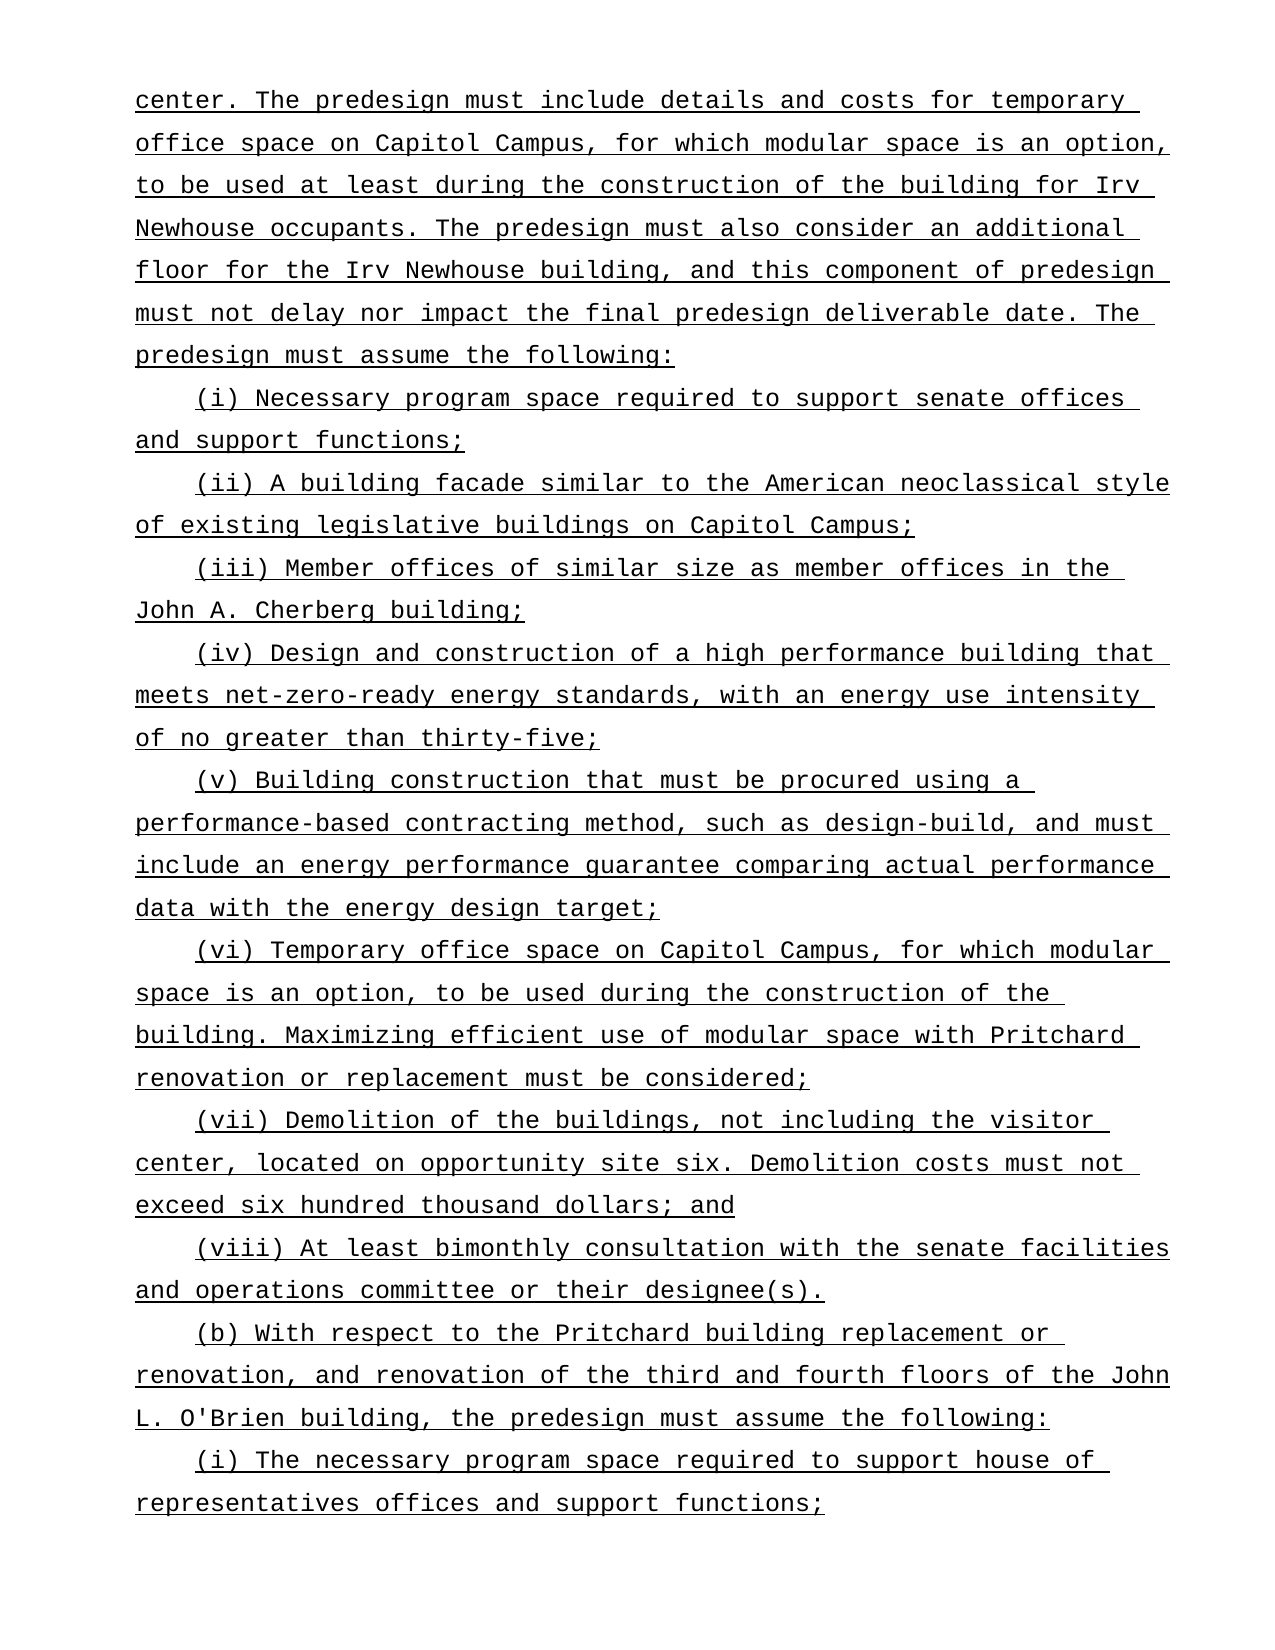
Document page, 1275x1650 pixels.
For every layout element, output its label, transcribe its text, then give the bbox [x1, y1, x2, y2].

text (vii) Demolition of the buildings, not including the visitor center, located on opportunity site six. Demolition costs must not exceed six hundred thousand dollars; and [135, 1095, 1170, 1222]
text (b) With respect to the Pritchard building replacement or renovation, and renovation of the third and fourth floors of the John L. O'Brien building, the predesign must assume the following: [135, 1307, 1170, 1386]
text (v) Building construction that must be procured using a performance-based contracting method, such as design-build, and must include an energy performance guarantee comparing actual performance data with the energy design target; [135, 878, 1170, 925]
text (vi) Temporary office space on Capitol Campus, for which modular space is an option, to be used during the construction of the building. Maximizing efficient use of modular space with Pritchard renovation or replacement must be considered; [135, 925, 1170, 1095]
text (i) Necessary program space required to support senate offices and support functions; [135, 372, 1170, 457]
text (i) The necessary program space required to support house of representatives offices and support functions; [135, 1435, 1170, 1520]
text (v) Building construction that must be procured using a performance-based contracting method, such as design-build, and must include an energy performance guarantee comparing actual performance data with the energy design target; [135, 835, 1170, 876]
text (b) With respect to the Pritchard building replacement or renovation, and renovation of the third and fourth floors of the John L. O'Brien building, the predesign must assume the following: [135, 1388, 1170, 1435]
text (iii) Member offices of similar size as member offices in the John A. Cherberg building; [135, 542, 1170, 627]
text (iv) Design and construction of a high performance building that meets net-zero-ready energy standards, with an energy use intensity of no greater than thirty-five; [135, 627, 1170, 755]
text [135, 75, 1170, 154]
text (viii) At least bimonthly consultation with the senate facilities and operations committee or their designee(s). [135, 1222, 1170, 1307]
text (ii) A building facade similar to the American neoclassical style of existing legislative buildings on Capitol Campus; [135, 457, 1170, 542]
text (v) Building construction that must be procured using a performance-based contracting method, such as design-build, and must include an energy performance guarantee comparing actual performance data with the energy design target; [135, 755, 1170, 834]
